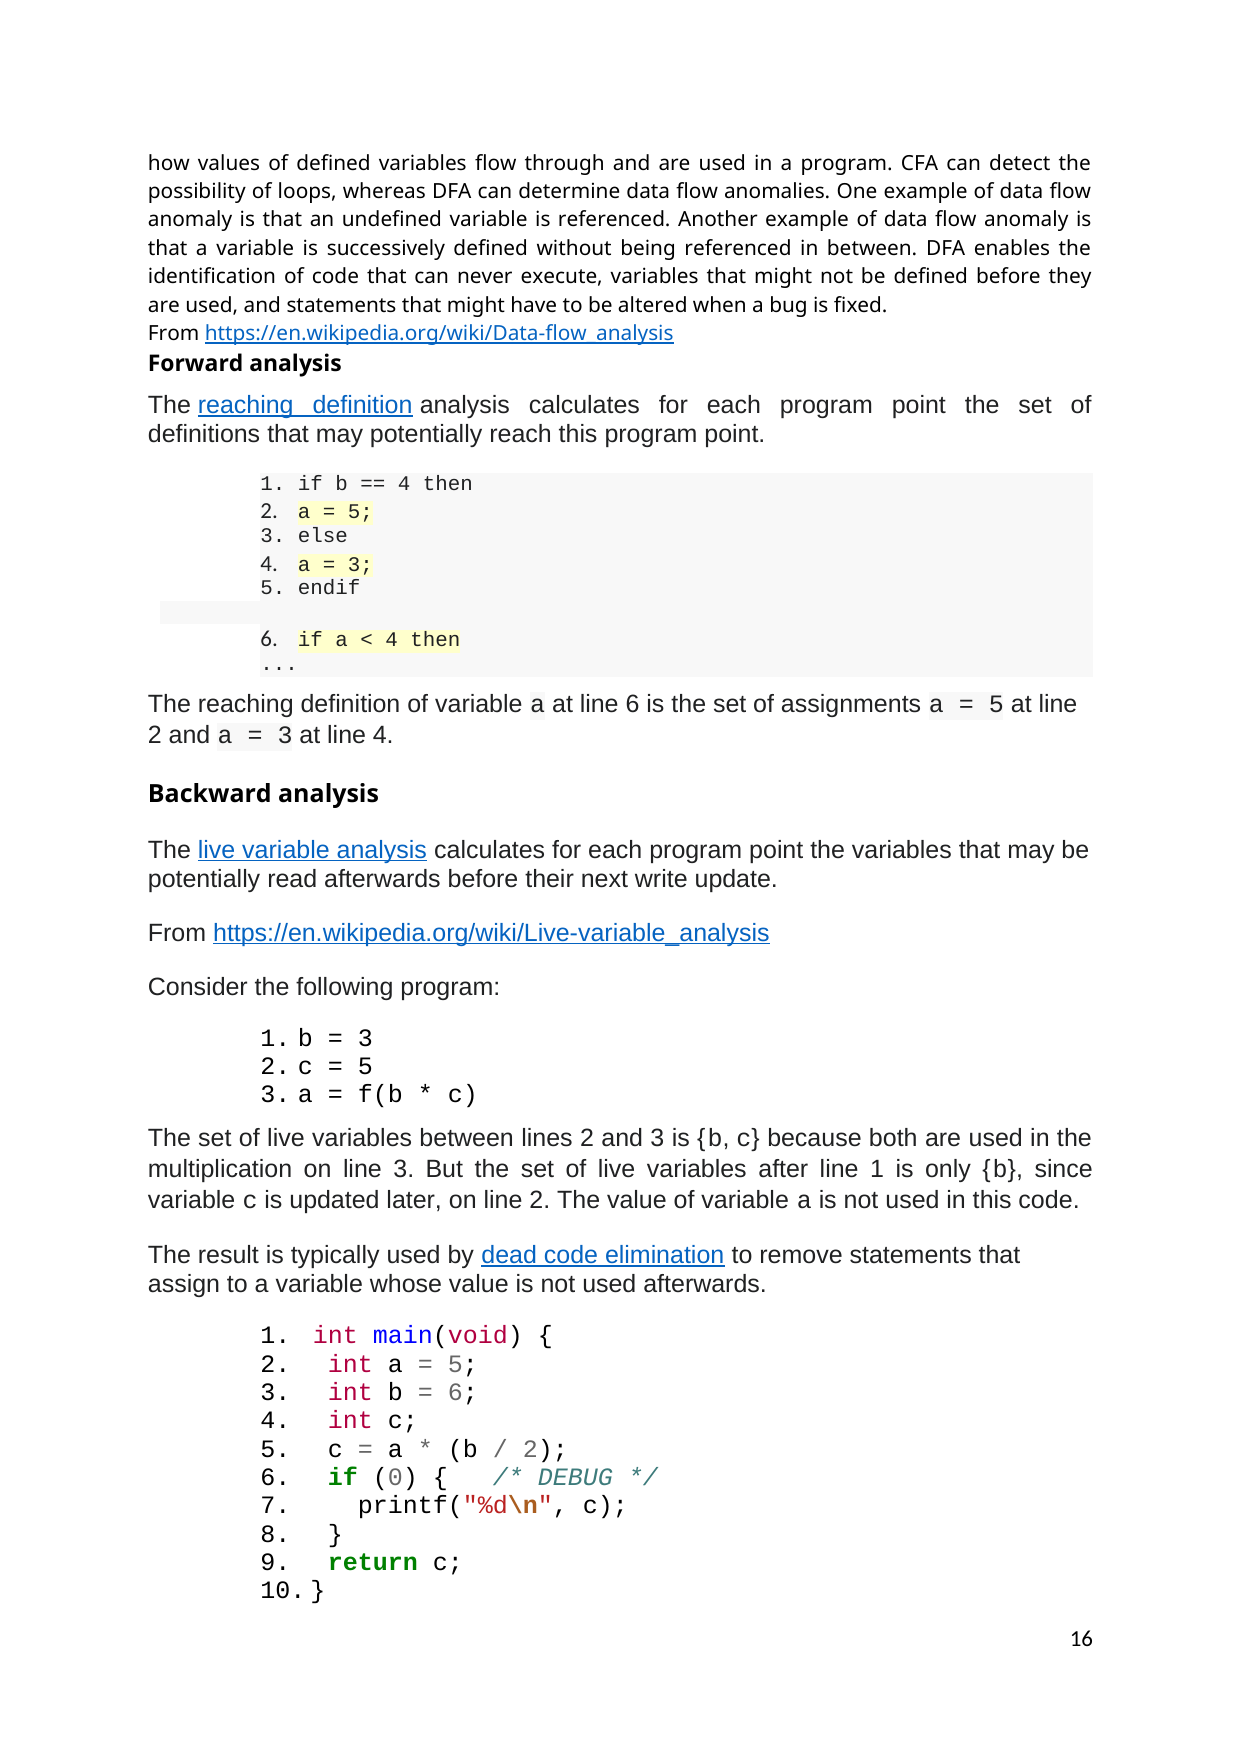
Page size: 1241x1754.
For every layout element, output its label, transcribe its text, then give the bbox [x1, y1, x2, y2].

list if (0) { /* DEBUG */ [260, 1465, 1093, 1493]
list endif [260, 577, 1093, 601]
text The live variable analysis calculates for each program point the variables that may be potentially read afterwards before their next write update. [148, 835, 1093, 893]
list int a = 5; [260, 1351, 1093, 1380]
text Forward analysis [148, 347, 1093, 378]
text ... [260, 653, 1093, 677]
list c = a * (b / 2); [260, 1436, 1093, 1465]
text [148, 148, 1093, 318]
list if b == 4 then [260, 473, 1093, 497]
text The result is typically used by dead code elimination to remove statements that assign to a variable whose value is not used afterwards. [148, 1241, 1093, 1298]
text Backward analysis [148, 776, 1093, 810]
list printf("%d\n", c); [260, 1493, 1093, 1521]
text Consider the following program: [148, 971, 1093, 1000]
list int b = 6; [260, 1380, 1093, 1408]
list return c; [260, 1550, 1093, 1578]
list int main(void) { [260, 1323, 1093, 1351]
text From https://en.wikipedia.org/wiki/Live-variable_analysis [148, 918, 1093, 946]
text The set of live variables between lines 2 and 3 is {b, c} because both are used in the multiplication on line 3. But the set of live variables after line 1 is only {b}, since variable c is updated later, on line 2. The value of variable a is not used in this code. [148, 1123, 1093, 1216]
list } [260, 1521, 1093, 1550]
text The reaching definition analysis calculates for each program point the set of definitions that may potentially reach this program point. [148, 390, 1093, 448]
list int c; [260, 1408, 1093, 1436]
list b = 3 [260, 1025, 1093, 1053]
list else [260, 525, 1093, 549]
list a = 3; [260, 549, 1093, 577]
list c = 5 [260, 1053, 1093, 1082]
list a = f(b * c) [260, 1082, 1093, 1110]
list a = 5; [260, 497, 1093, 525]
text From https://en.wikipedia.org/wiki/Data-flow_analysis [148, 318, 1093, 347]
list } [260, 1578, 1093, 1606]
text The reaching definition of variable a at line 6 is the set of assignments a = 5 at line 2 and a = 3 at line 4. [148, 689, 1093, 751]
list if a < 4 then [260, 624, 1093, 653]
